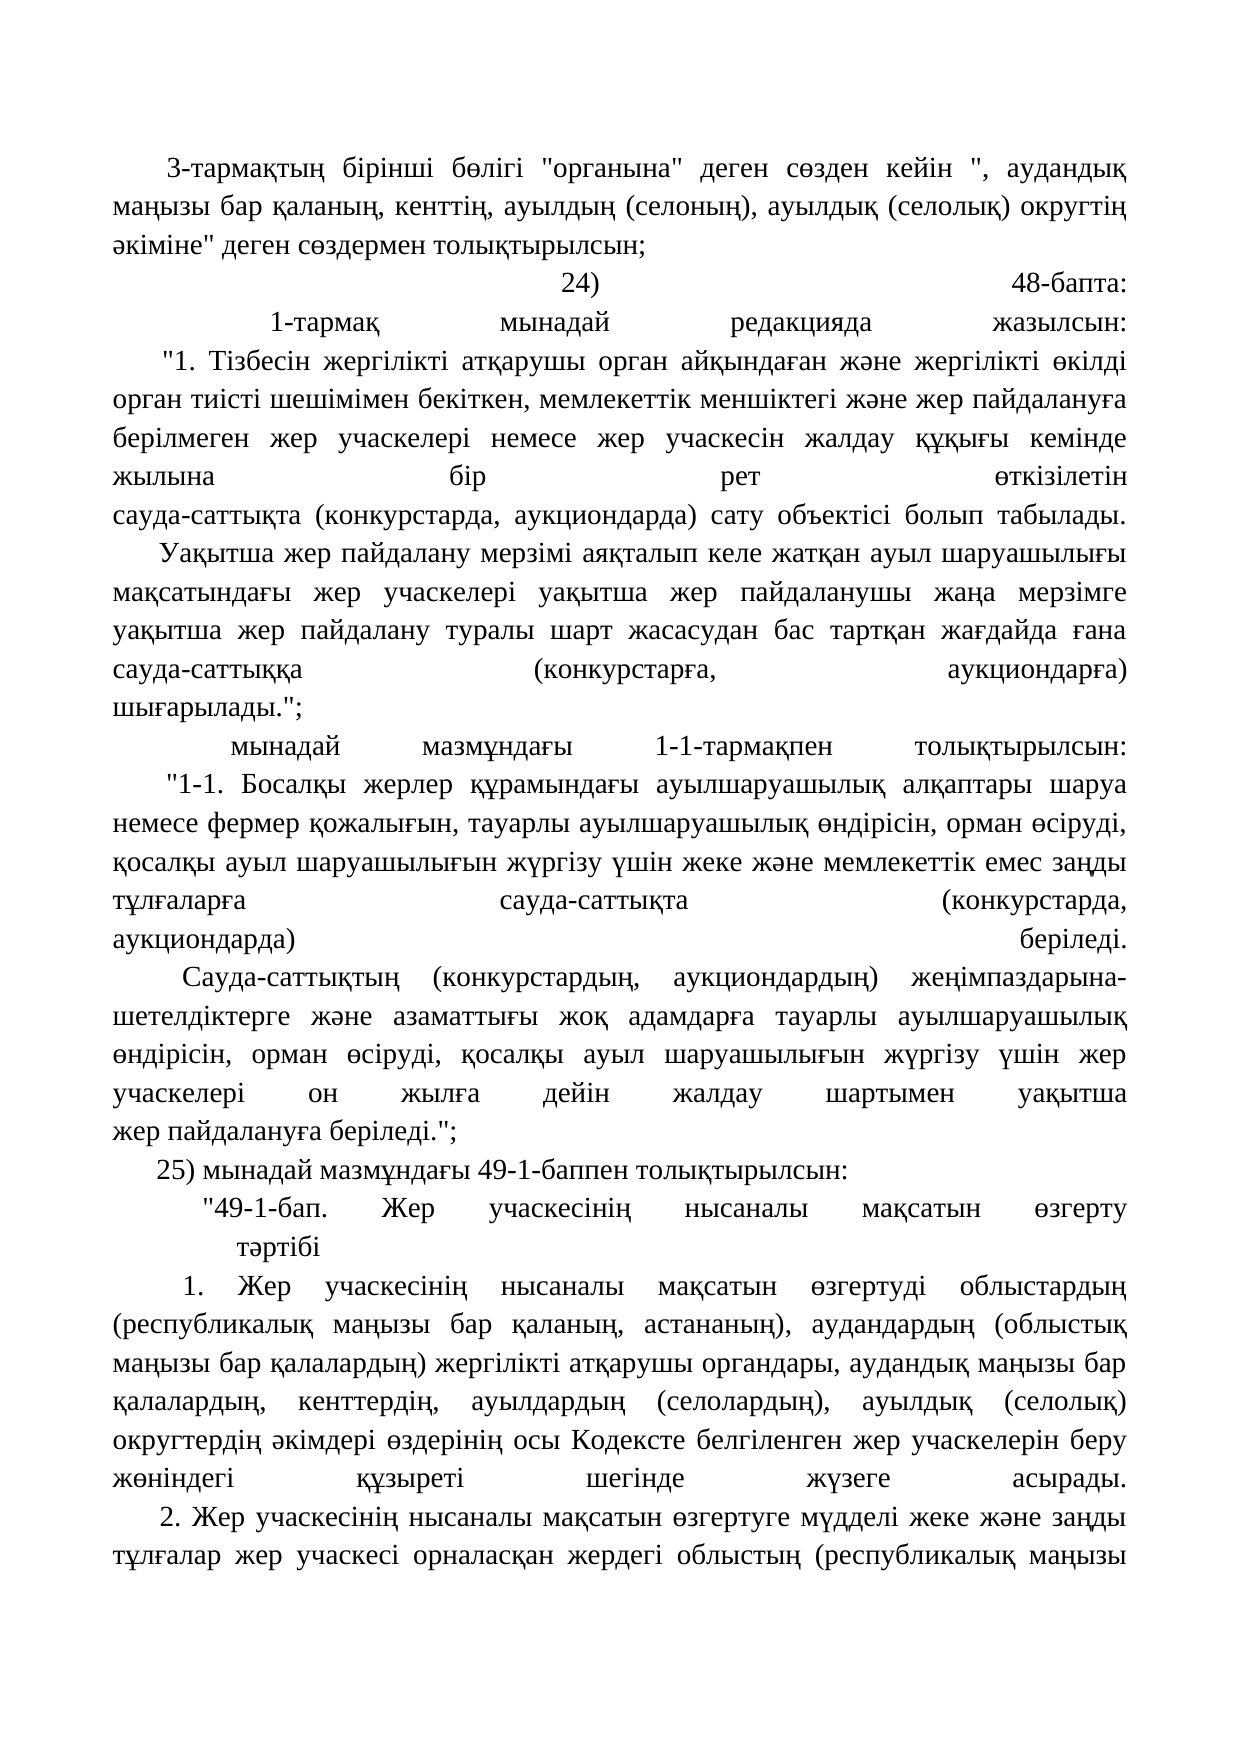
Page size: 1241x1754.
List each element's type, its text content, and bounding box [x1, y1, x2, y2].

text мынадай мазмұндағы 1-1-тармақпен толықтырылсын: "1-1. Босалқы жерлер құрамындағы ауылшаруашылық алқаптары шаруа немесе фермер қожалығын, тауарлы ауылшаруашылық өндірісін, орман өсіруді, қосалқы ауыл шаруашылығын жүргізу үшін жеке және мемлекеттік емес заңды тұлғаларға сауда-саттықта (конкурстарда, аукциондарда) беріледі. Сауда-саттықтың (конкурстардың, аукциондардың) жеңімпаздарына-шетелдіктерге және азаматтығы жоқ адамдарға тауарлы ауылшаруашылық өндірісін, орман өсіруді, қосалқы ауыл шаруашылығын жүргізу үшін жер учаскелері он жылға дейін жалдау шартымен уақытша жер пайдалануға беріледі."; [112, 728, 1128, 1147]
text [112, 1268, 1128, 1571]
text 24) 48-бапта: 1-тармақ мынадай редакцияда жазылсын: "1. Тізбесін жергілікті атқарушы орган айқындаған және жергілікті өкілді орган тиісті шешімімен бекіткен, мемлекеттік меншіктегі және жер пайдалануға берілмеген жер учаскелері немесе жер учаскесін жалдау құқығы кемінде жылына бір рет өткізілетін сауда-саттықта (конкурстарда, аукциондарда) сату объектісі болып табылады. Уақытша жер пайдалану мерзімі аяқталып келе жатқан ауыл шаруашылығы мақсатындағы жер учаскелері уақытша жер пайдаланушы жаңа мерзімге уақытша жер пайдалану туралы шарт жасасудан бас тартқан жағдайда ғана сауда-саттыққа (конкурстарға, аукциондарға) шығарылады."; [112, 266, 1128, 723]
text 25) мынадай мазмұндағы 49-1-баппен толықтырылсын: [112, 1152, 1128, 1186]
text "49-1-бап. Жер учаскесінің нысаналы мақсатын өзгерту тәртібі [112, 1191, 1128, 1263]
text 3-тармақтың бірінші бөлігі "органына" деген сөзден кейін ", аудандық маңызы бар қаланың, кенттің, ауылдың (селоның), ауылдық (селолық) округтің әкіміне" деген сөздермен толықтырылсын; [112, 150, 1128, 261]
